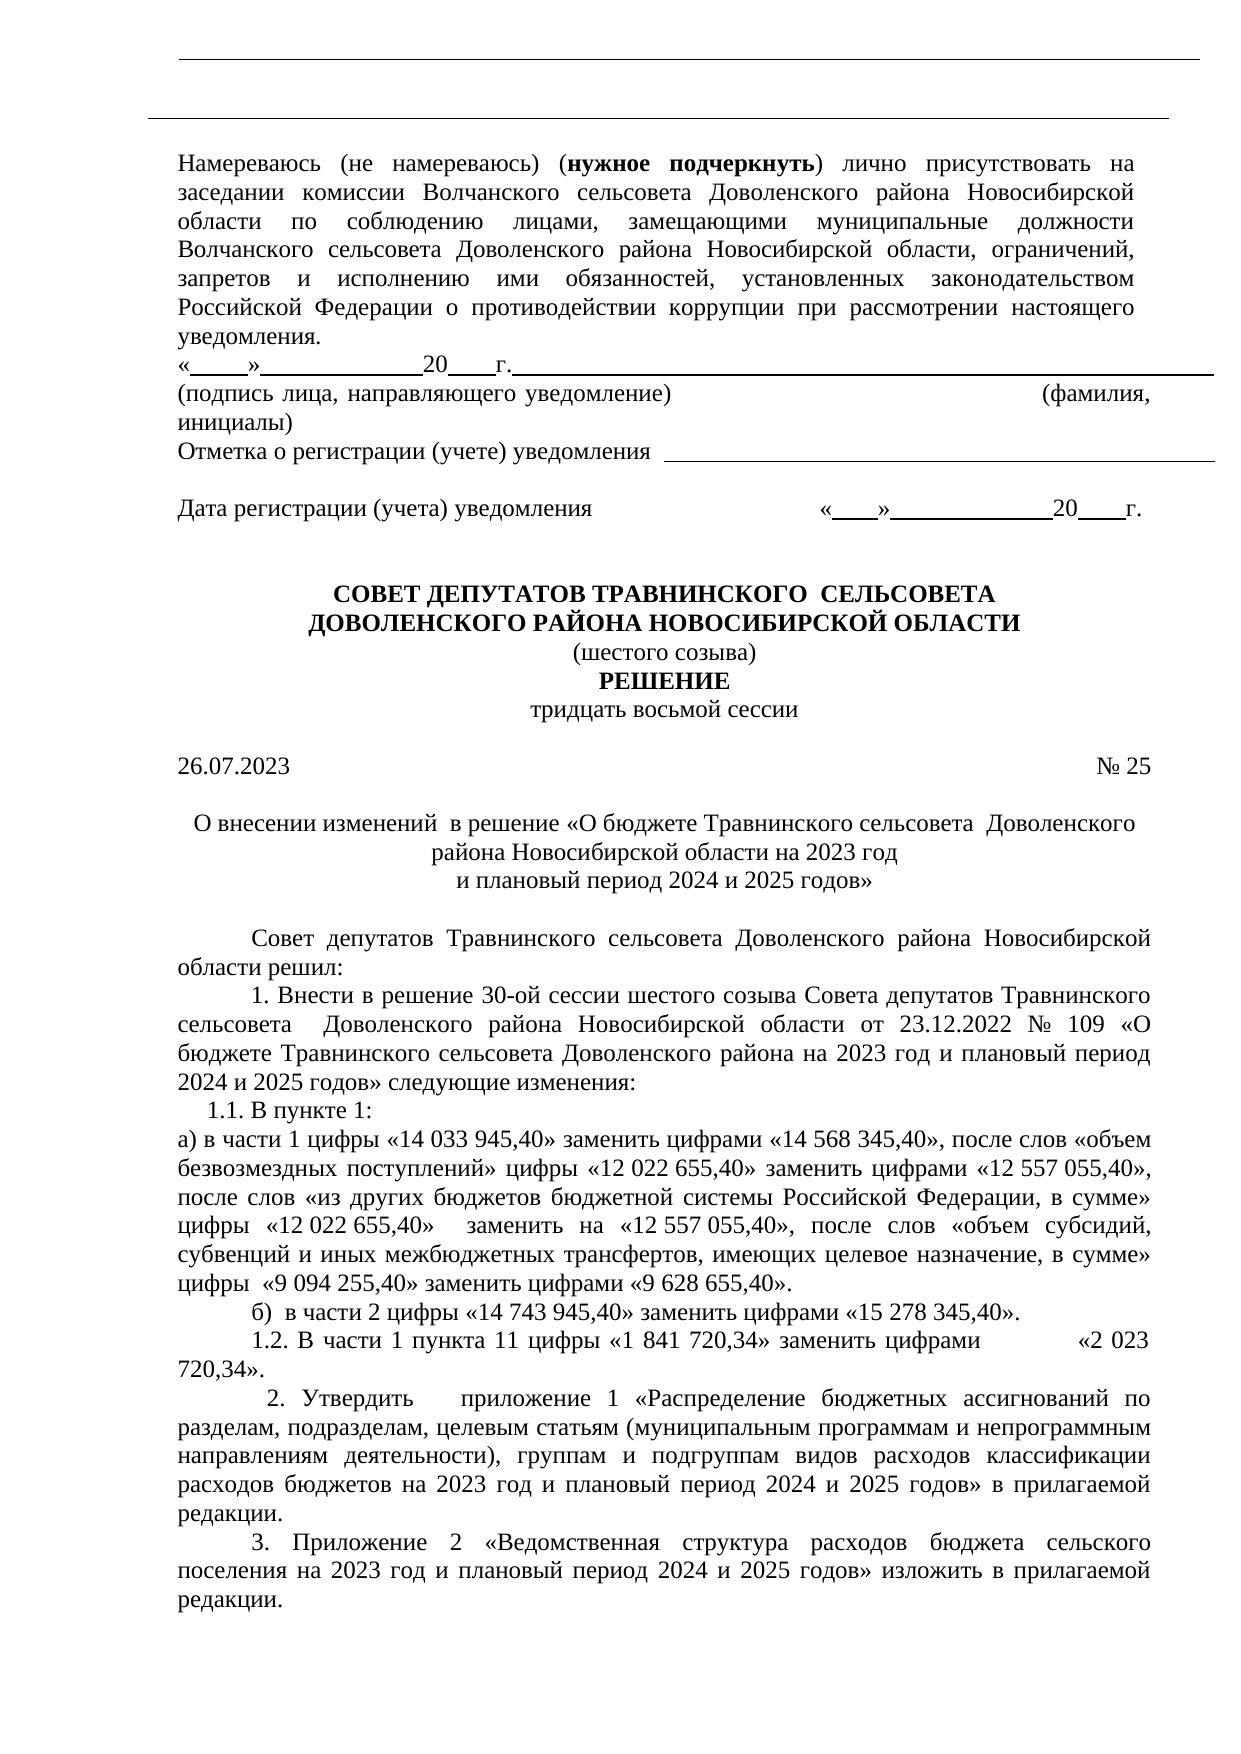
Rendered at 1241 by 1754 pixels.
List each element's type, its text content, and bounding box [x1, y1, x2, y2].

text О внесении изменений в решение «О бюджете Травнинского сельсовета Доволенского района Новосибирской области на 2023 год [177, 808, 1152, 866]
text Намереваюсь (не намереваюсь) (нужное подчеркнуть) лично присутствовать на заседании комиссии Волчанского сельсовета Доволенского района Новосибирской области по соблюдению лицами, замещающими муниципальные должности Волчанского сельсовета Доволенского района Новосибирской области, ограничений, запретов и исполнению ими обязанностей, установленных законодательством Российской Федерации о противодействии коррупции при рассмотрении настоящего уведомления. [177, 148, 1134, 349]
text (подпись лица, направляющего уведомление) (фамилия, инициалы) [177, 378, 1152, 436]
text Отметка о регистрации (учете) уведомления [177, 436, 1152, 464]
text 1. Внести в решение 30-ой сессии шестого созыва Совета депутатов Травнинского сельсовета Доволенского района Новосибирской области от 23.12.2022 № 109 «О бюджете Травнинского сельсовета Доволенского района на 2023 год и плановый период 2024 и 2025 годов» следующие изменения: [177, 981, 1152, 1096]
text 1.2. В части 1 пункта 11 цифры «1 841 720,34» заменить цифрами «2 023 720,34». [177, 1326, 1152, 1383]
text а) в части 1 цифры «14 033 945,40» заменить цифрами «14 568 345,40», после слов «объем безвозмездных поступлений» цифры «12 022 655,40» заменить цифрами «12 557 055,40», после слов «из других бюджетов бюджетной системы Российской Федерации, в сумме» цифры «12 022 655,40» заменить на «12 557 055,40», после слов «объем субсидий, субвенций и иных межбюджетных трансфертов, имеющих целевое назначение, в сумме» цифры «9 094 255,40» заменить цифрами «9 628 655,40». [177, 1124, 1152, 1297]
text 3. Приложение 2 «Ведомственная структура расходов бюджета сельского поселения на 2023 год и плановый период 2024 и 2025 годов» изложить в прилагаемой редакции. [177, 1527, 1152, 1613]
text Совет депутатов Травнинского сельсовета Доволенского района Новосибирской области решил: [177, 923, 1152, 981]
text б) в части 2 цифры «14 743 945,40» заменить цифрами «15 278 345,40». [177, 1297, 1152, 1326]
text и плановый период 2024 и 2025 годов» [177, 866, 1152, 894]
text РЕШЕНИЕ [177, 666, 1152, 694]
text 26.07.2023 № 25 [177, 751, 1152, 780]
text ДОВОЛЕНСКОГО РАЙОНА НОВОСИБИРСКОЙ ОБЛАСТИ [177, 608, 1152, 637]
text Дата регистрации (учета) уведомления « » 20 г. [177, 493, 1152, 522]
text (шестого созыва) [177, 637, 1152, 666]
text 2. Утвердить приложение 1 «Распределение бюджетных ассигнований по разделам, подразделам, целевым статьям (муниципальным программам и непрограммным направлениям деятельности), группам и подгруппам видов расходов классификации расходов бюджетов на 2023 год и плановый период 2024 и 2025 годов» в прилагаемой редакции. [177, 1383, 1152, 1527]
text « » 20 г. [177, 349, 1152, 378]
text тридцать восьмой сессии [177, 694, 1152, 723]
text 1.1. В пункте 1: [207, 1096, 1152, 1124]
text СОВЕТ ДЕПУТАТОВ ТРАВНИНСКОГО СЕЛЬСОВЕТА [177, 579, 1152, 608]
